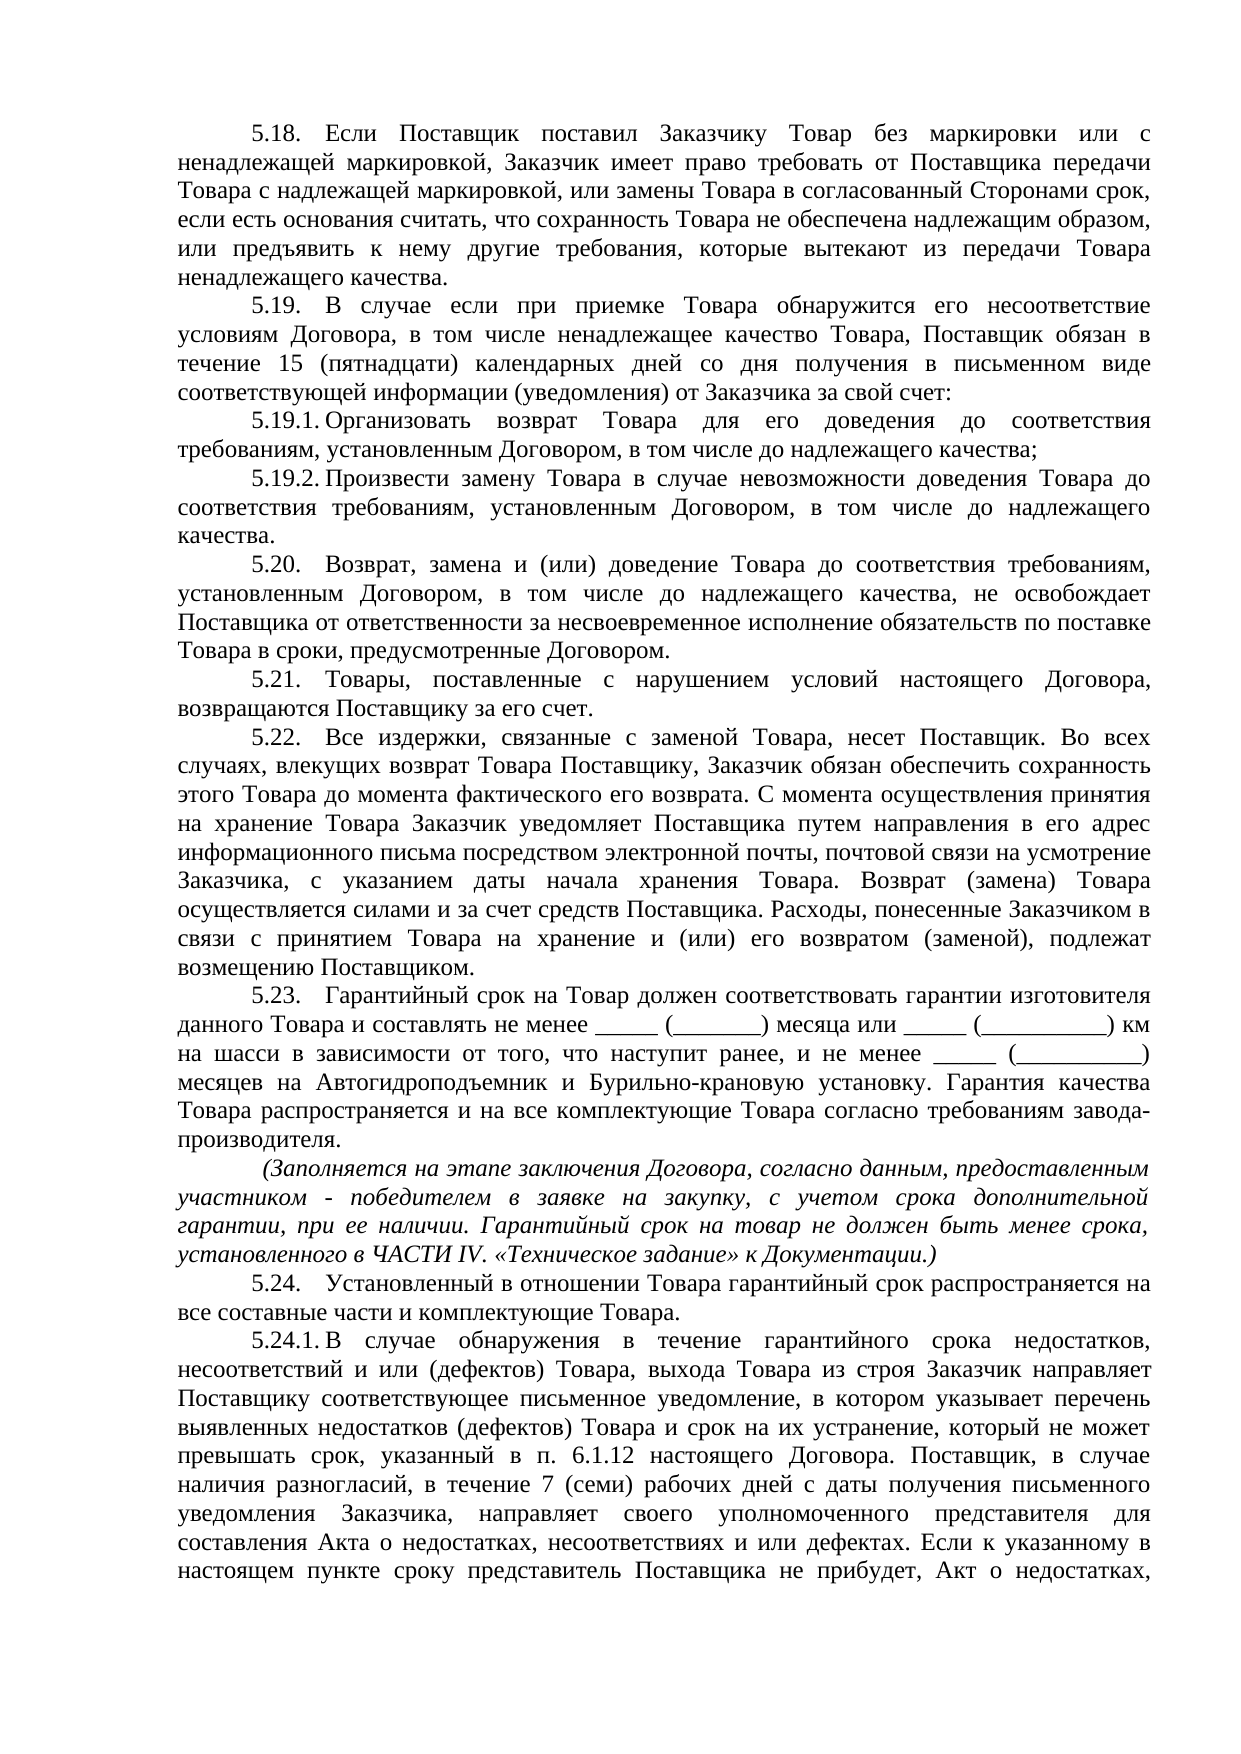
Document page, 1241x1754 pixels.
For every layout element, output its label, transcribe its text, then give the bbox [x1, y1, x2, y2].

list Установленный в отношении Товара гарантийный срок распространяется на все составные части и комплектующие Товара. [177, 1268, 1152, 1326]
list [177, 1326, 1152, 1584]
list Товары, поставленные с нарушением условий настоящего Договора, возвращаются Поставщику за его счет. [177, 664, 1152, 722]
list Произвести замену Товара в случае невозможности доведения Товара до соответствия требованиям, установленным Договором, в том числе до надлежащего качества. [177, 463, 1152, 549]
text (Заполняется на этапе заключения Договора, согласно данным, предоставленным участником - победителем в заявке на закупку, с учетом срока дополнительной гарантии, при ее наличии. Гарантийный срок на товар не должен быть менее срока, установленного в ЧАСТИ IV. «Техническое задание» к Документации.) [177, 1153, 1152, 1268]
list Если Поставщик поставил Заказчику Товар без маркировки или с ненадлежащей маркировкой, Заказчик имеет право требовать от Поставщика передачи Товара с надлежащей маркировкой, или замены Товара в согласованный Сторонами срок, если есть основания считать, что сохранность Товара не обеспечена надлежащим образом, или предъявить к нему другие требования, которые вытекают из передачи Товара ненадлежащего качества. [177, 118, 1152, 291]
list В случае если при приемке Товара обнаружится его несоответствие условиям Договора, в том числе ненадлежащее качество Товара, Поставщик обязан в течение 15 (пятнадцати) календарных дней со дня получения в письменном виде соответствующей информации (уведомления) от Заказчика за свой счет: [177, 291, 1152, 406]
list Возврат, замена и (или) доведение Товара до соответствия требованиям, установленным Договором, в том числе до надлежащего качества, не освобождает Поставщика от ответственности за несвоевременное исполнение обязательств по поставке Товара в сроки, предусмотренные Договором. [177, 549, 1152, 664]
list Организовать возврат Товара для его доведения до соответствия требованиям, установленным Договором, в том числе до надлежащего качества; [177, 406, 1152, 463]
list Гарантийный срок на Товар должен соответствовать гарантии изготовителя данного Товара и составлять не менее _____ (_______) месяца или _____ (__________) км на шасси в зависимости от того, что наступит ранее, и не менее _____ (__________) месяцев на Автогидроподъемник и Бурильно-крановую установку. Гарантия качества Товара распространяется и на все комплектующие Товара согласно требованиям завода-производителя. [177, 981, 1152, 1153]
list Все издержки, связанные с заменой Товара, несет Поставщик. Во всех случаях, влекущих возврат Товара Поставщику, Заказчик обязан обеспечить сохранность этого Товара до момента фактического его возврата. С момента осуществления принятия на хранение Товара Заказчик уведомляет Поставщика путем направления в его адрес информационного письма посредством электронной почты, почтовой связи на усмотрение Заказчика, с указанием даты начала хранения Товара. Возврат (замена) Товара осуществляется силами и за счет средств Поставщика. Расходы, понесенные Заказчиком в связи с принятием Товара на хранение и (или) его возвратом (заменой), подлежат возмещению Поставщиком. [177, 722, 1152, 981]
